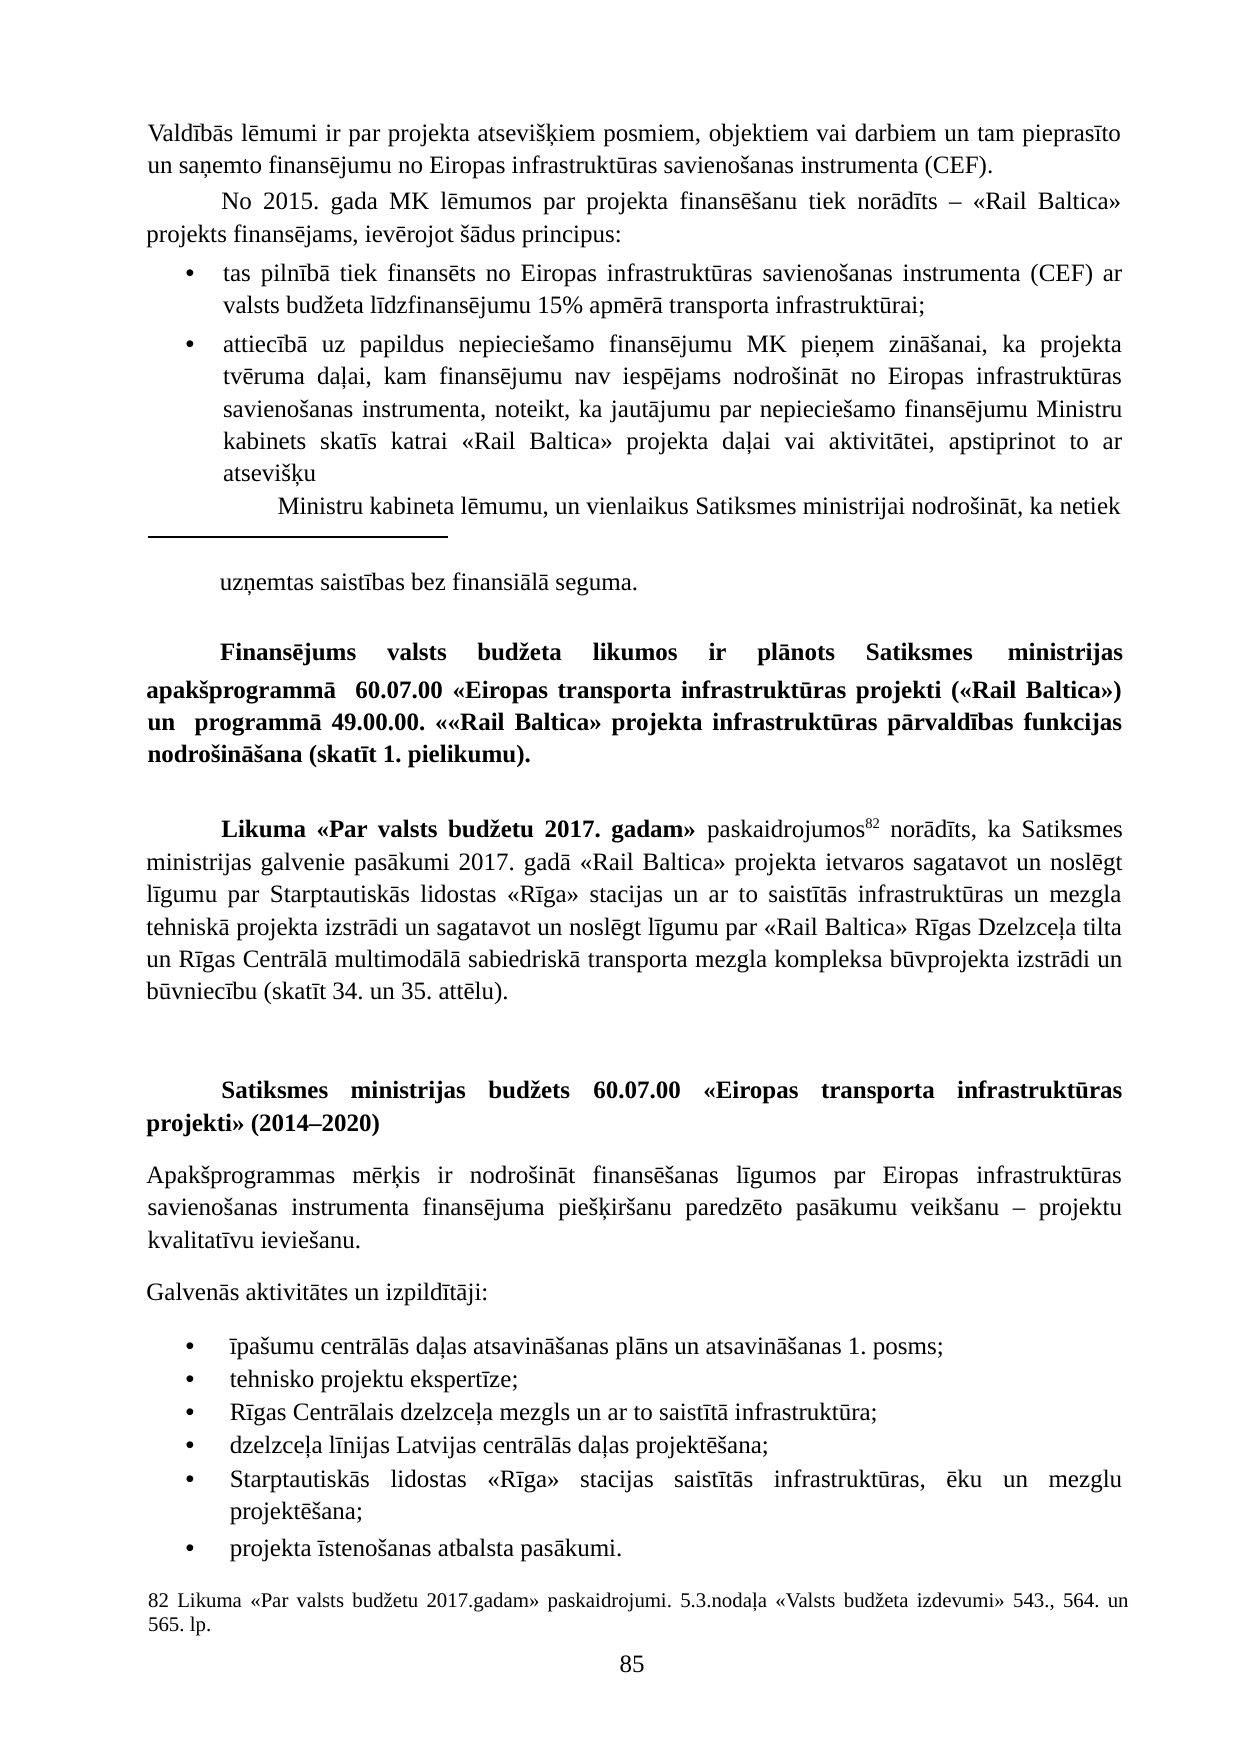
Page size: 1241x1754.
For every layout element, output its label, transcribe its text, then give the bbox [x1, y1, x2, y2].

list tehnisko projektu ekspertīze; [185, 1364, 1123, 1393]
list projekta īstenošanas atbalsta pasākumi. [185, 1533, 1123, 1562]
list Rīgas Centrālais dzelzceļa mezgls un ar to saistītā infrastruktūra; [185, 1397, 1123, 1426]
text Likuma «Par valsts budžetu 2017. gadam» paskaidrojumos norādīts, ka Satiksmes ministrijas galvenie pasākumi 2017. gadā «Rail Baltica» projekta ietvaros sagatavot un noslēgt līgumu par Starptautiskās lidostas «Rīga» stacijas un ar to saistītās infrastruktūras un mezgla tehniskā projekta izstrādi un sagatavot un noslēgt līgumu par «Rail Baltica» Rīgas Dzelzceļa tilta un Rīgas Centrālā multimodālā sabiedriskā transporta mezgla kompleksa būvprojekta izstrādi un būvniecību (skatīt 34. un 35. attēlu). [146, 814, 1123, 1005]
text apakšprogrammā 60.07.00 «Eiropas transporta infrastruktūras projekti («Rail Baltica») un programmā 49.00.00. ««Rail Baltica» projekta infrastruktūras pārvaldības funkcijas nodrošināšana (skatīt 1. pielikumu). [146, 675, 1123, 768]
text Satiksmes ministrijas budžets 60.07.00 «Eiropas transporta infrastruktūras projekti» (2014–2020) [146, 1075, 1123, 1136]
text Apakšprogrammas mērķis ir nodrošināt finansēšanas līgumos par Eiropas infrastruktūras savienošanas instrumenta finansējuma piešķiršanu paredzēto pasākumu veikšanu – projektu kvalitatīvu ieviešanu. [146, 1160, 1123, 1253]
list īpašumu centrālās daļas atsavināšanas plāns un atsavināšanas 1. posms; [185, 1331, 1123, 1360]
text Ministru kabineta lēmumu, un vienlaikus Satiksmes ministrijai nodrošināt, ka netiek [148, 491, 1121, 520]
list Starptautiskās lidostas «Rīga» stacijas saistītās infrastruktūras, ēku un mezglu projektēšana; [185, 1463, 1123, 1525]
list tas pilnībā tiek finansēts no Eiropas infrastruktūras savienošanas instrumenta (CEF) ar valsts budžeta līdzfinansējumu 15% apmērā transporta infrastruktūrai; [185, 258, 1123, 319]
text No 2015. gada MK lēmumos par projekta finansēšanu tiek norādīts – «Rail Baltica» projekts finansējams, ievērojot šādus principus: [146, 186, 1123, 247]
text uzņemtas saistības bez finansiālā seguma. [148, 567, 1129, 596]
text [146, 118, 1123, 179]
text Finansējums valsts budžeta likumos ir plānots Satiksmes ministrijas [148, 637, 1129, 666]
list attiecībā uz papildus nepieciešamo finansējumu MK pieņem zināšanai, ka projekta tvēruma daļai, kam finansējumu nav iespējams nodrošināt no Eiropas infrastruktūras savienošanas instrumenta, noteikt, ka jautājumu par nepieciešamo finansējumu Ministru kabinets skatīs katrai «Rail Baltica» projekta daļai vai aktivitātei, apstiprinot to ar atsevišķu [185, 329, 1123, 487]
text Galvenās aktivitātes un izpildītāji: [146, 1277, 1123, 1305]
list dzelzceļa līnijas Latvijas centrālās daļas projektēšana; [185, 1430, 1123, 1459]
